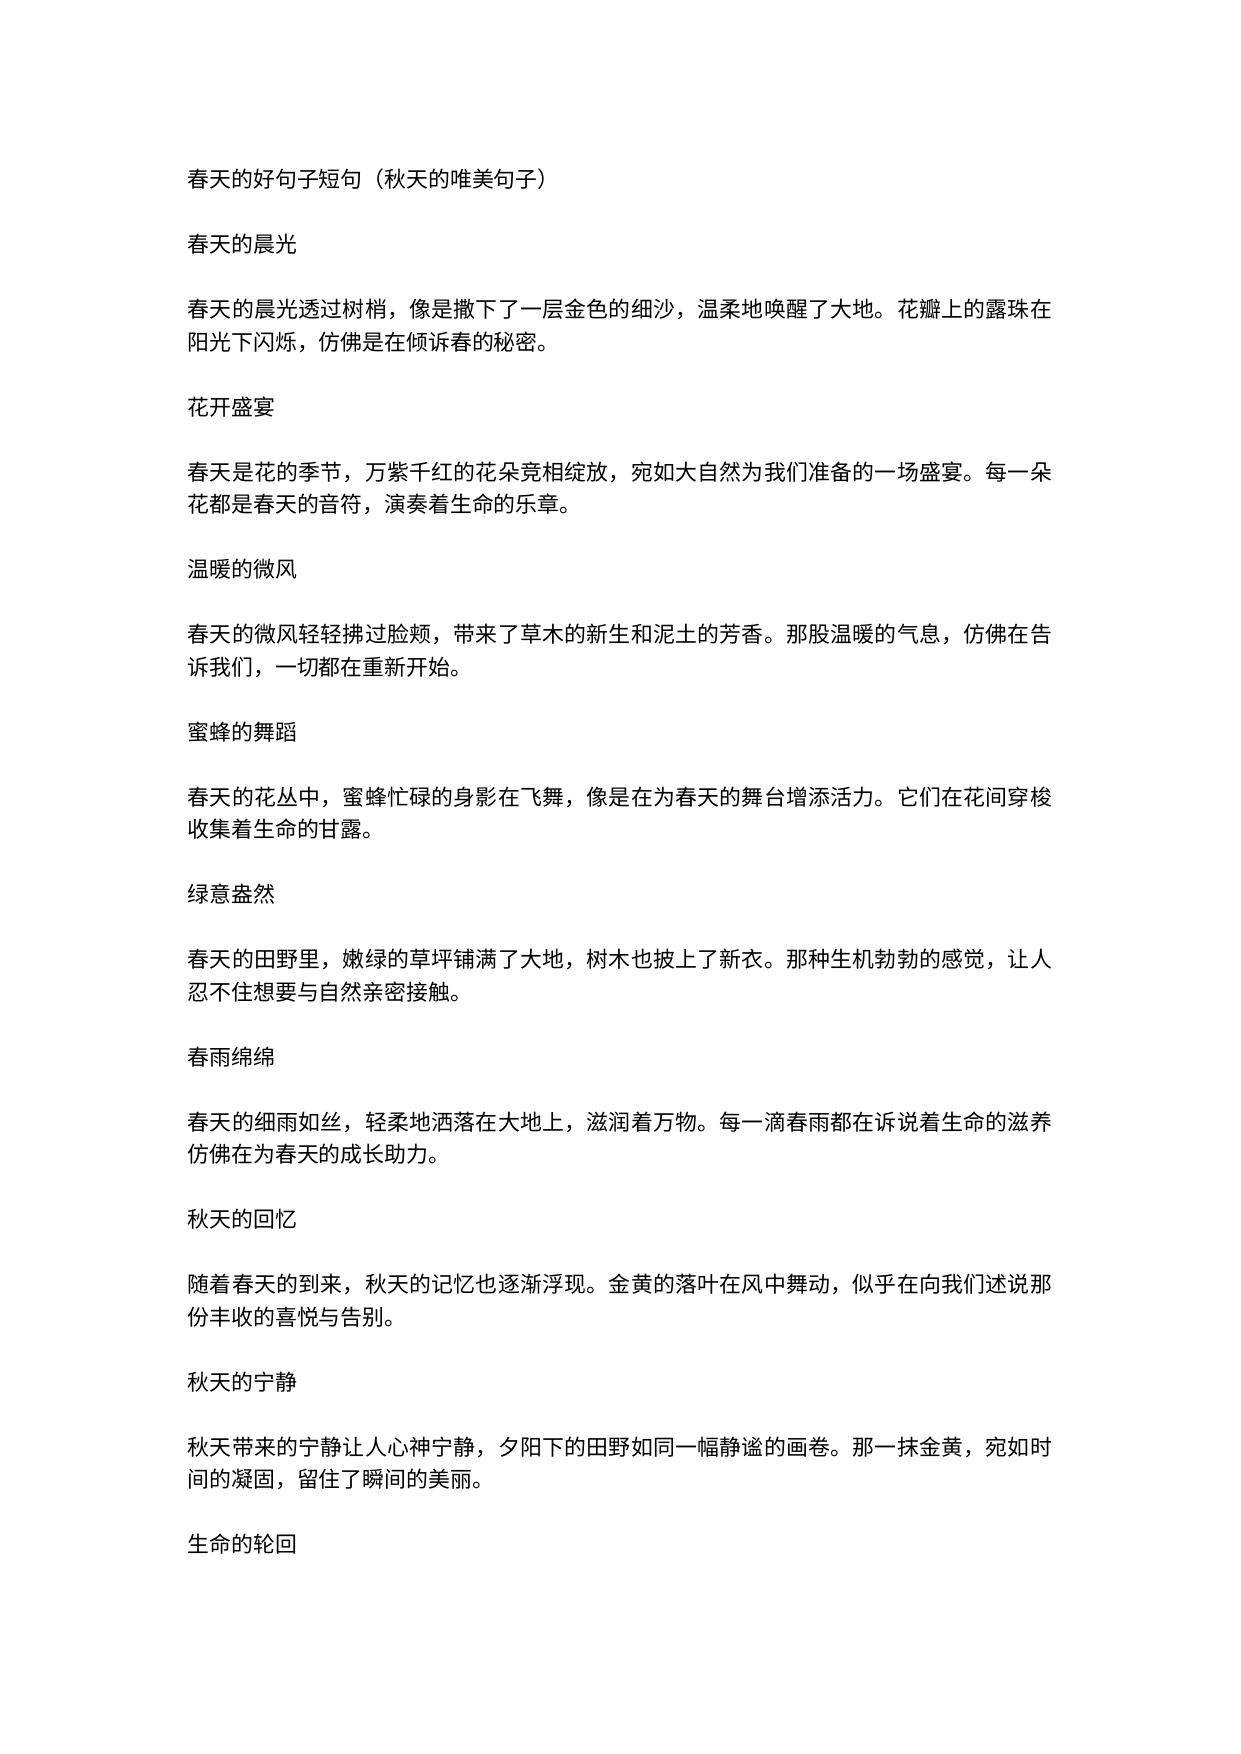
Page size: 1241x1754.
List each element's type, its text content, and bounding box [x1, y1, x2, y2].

text 春天的好句子短句（秋天的唯美句子） [187, 162, 1053, 194]
text 春天的花丛中，蜜蜂忙碌的身影在飞舞，像是在为春天的舞台增添活力。它们在花间穿梭，收集着生命的甘露。 [187, 779, 1053, 844]
text 春天的微风轻轻拂过脸颊，带来了草木的新生和泥土的芳香。那股温暖的气息，仿佛在告诉我们，一切都在重新开始。 [187, 617, 1053, 682]
text 秋天带来的宁静让人心神宁静，夕阳下的田野如同一幅静谧的画卷。那一抹金黄，宛如时间的凝固，留住了瞬间的美丽。 [187, 1429, 1053, 1494]
text 绿意盎然 [187, 877, 1053, 909]
text 生命的轮回 [187, 1527, 1053, 1559]
text 随着春天的到来，秋天的记忆也逐渐浮现。金黄的落叶在风中舞动，似乎在向我们述说那份丰收的喜悦与告别。 [187, 1267, 1053, 1332]
text 秋天的宁静 [187, 1364, 1053, 1397]
text 温暖的微风 [187, 552, 1053, 584]
text 春天的细雨如丝，轻柔地洒落在大地上，滋润着万物。每一滴春雨都在诉说着生命的滋养，仿佛在为春天的成长助力。 [187, 1104, 1053, 1169]
text 春天是花的季节，万紫千红的花朵竞相绽放，宛如大自然为我们准备的一场盛宴。每一朵花都是春天的音符，演奏着生命的乐章。 [187, 454, 1053, 519]
text 春天的田野里，嫩绿的草坪铺满了大地，树木也披上了新衣。那种生机勃勃的感觉，让人忍不住想要与自然亲密接触。 [187, 942, 1053, 1007]
text 秋天的回忆 [187, 1202, 1053, 1234]
text 春雨绵绵 [187, 1039, 1053, 1072]
text 蜜蜂的舞蹈 [187, 714, 1053, 747]
text 花开盛宴 [187, 389, 1053, 422]
text 春天的晨光透过树梢，像是撒下了一层金色的细沙，温柔地唤醒了大地。花瓣上的露珠在阳光下闪烁，仿佛是在倾诉春的秘密。 [187, 292, 1053, 357]
text 春天的晨光 [187, 227, 1053, 259]
